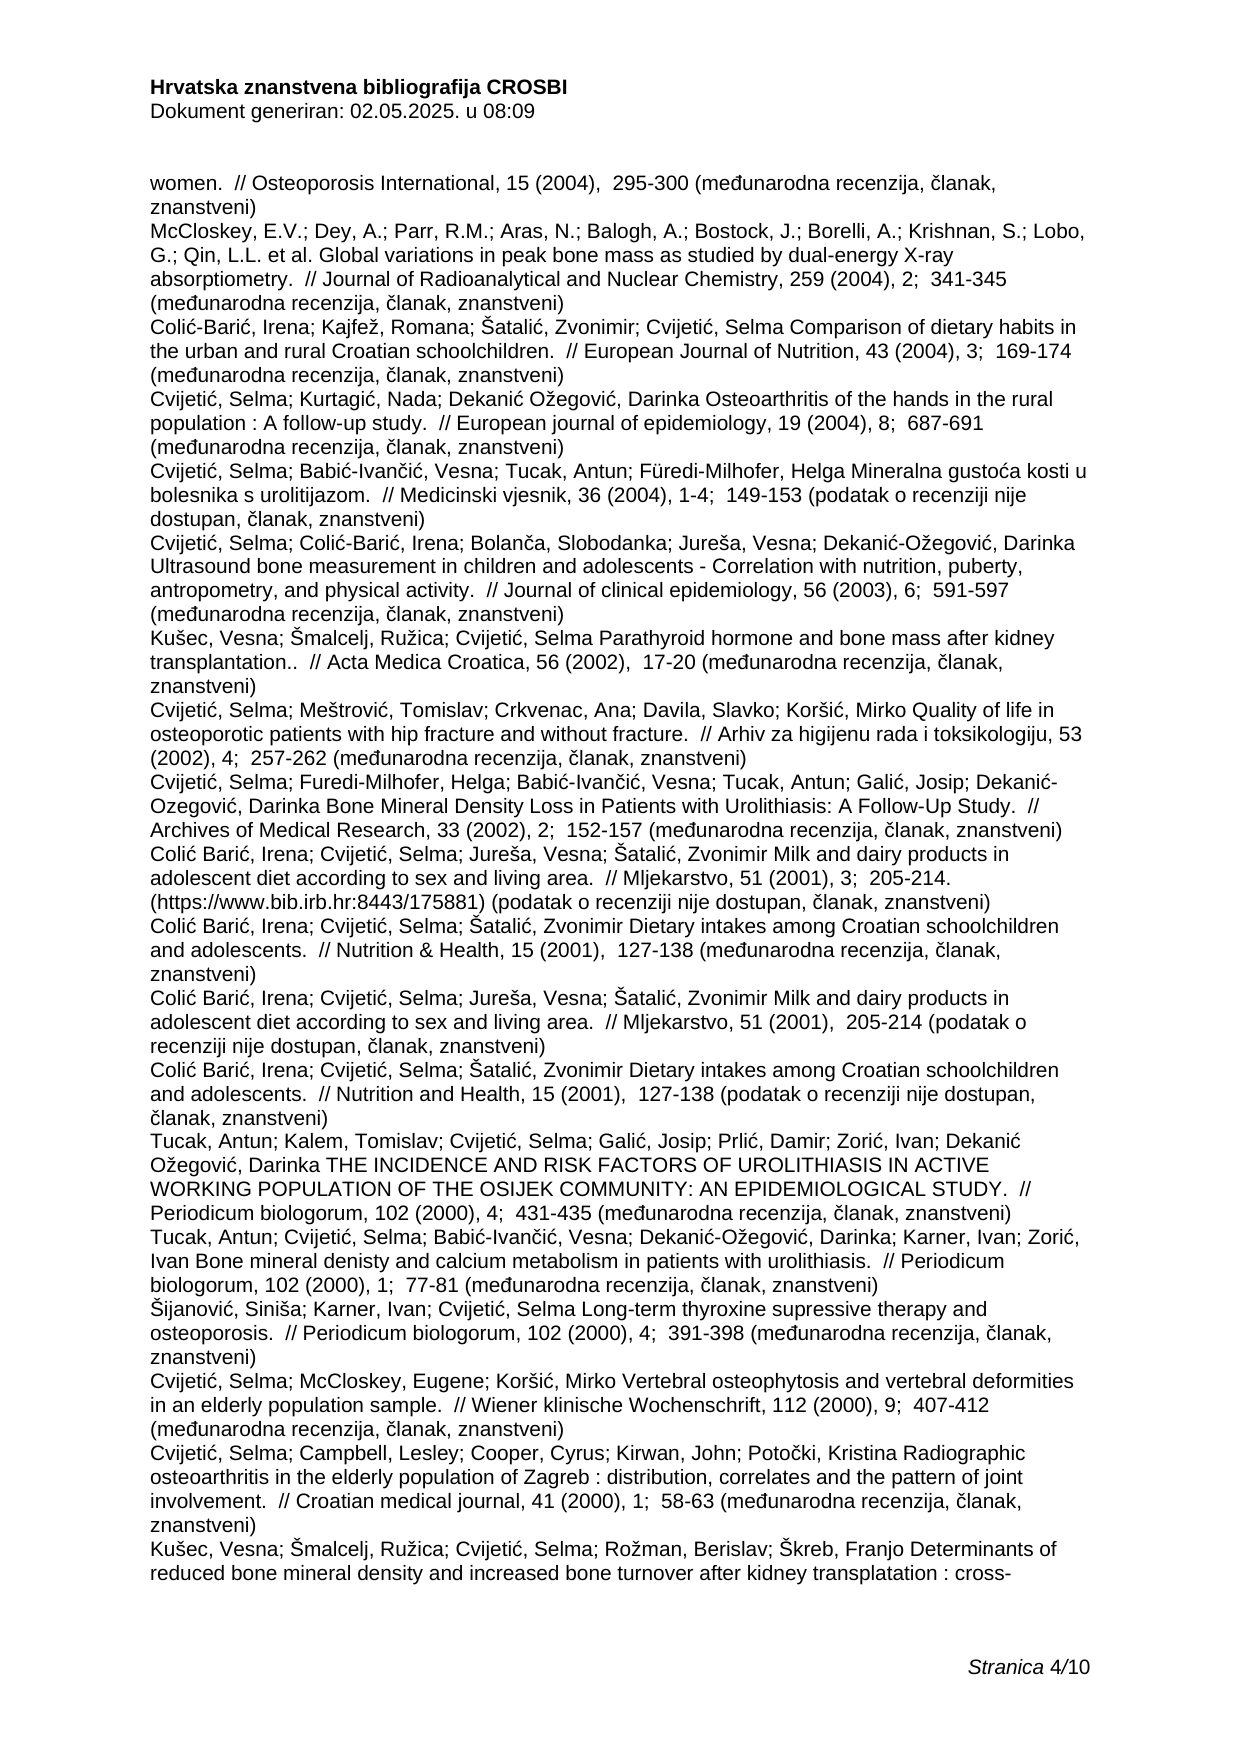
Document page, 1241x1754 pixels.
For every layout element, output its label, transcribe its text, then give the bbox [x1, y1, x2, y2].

text Tucak, Antun; Cvijetić, Selma; Babić-Ivančić, Vesna; Dekanić-Ožegović, Darinka; Karner, Ivan; Zorić, Ivan [150, 1225, 1090, 1297]
text Colić Barić, Irena; Cvijetić, Selma; Šatalić, Zvonimir [150, 914, 1090, 986]
text Cvijetić, Selma; Colić-Barić, Irena; Bolanča, Slobodanka; Jureša, Vesna; Dekanić-Ožegović, Darinka [150, 530, 1090, 626]
text Cvijetić, Selma; Babić-Ivančić, Vesna; Tucak, Antun; Füredi-Milhofer, Helga [150, 458, 1090, 530]
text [150, 1537, 1090, 1584]
text McCloskey, E.V.; Dey, A.; Parr, R.M.; Aras, N.; Balogh, A.; Bostock, J.; Borelli, A.; Krishnan, S.; Lobo, G.; Qin, L.L. et al. [150, 219, 1090, 315]
text Colić-Barić, Irena; Kajfež, Romana; Šatalić, Zvonimir; Cvijetić, Selma [150, 315, 1090, 387]
text Colić Barić, Irena; Cvijetić, Selma; Jureša, Vesna; Šatalić, Zvonimir [150, 986, 1090, 1057]
text Cvijetić, Selma; Campbell, Lesley; Cooper, Cyrus; Kirwan, John; Potočki, Kristina [150, 1441, 1090, 1537]
text Cvijetić, Selma; Kurtagić, Nada; Dekanić Ožegović, Darinka [150, 387, 1090, 458]
text Cvijetić, Selma; Furedi-Milhofer, Helga; Babić-Ivančić, Vesna; Tucak, Antun; Galić, Josip; Dekanić-Ozegović, Darinka [150, 770, 1090, 842]
text Šijanović, Siniša; Karner, Ivan; Cvijetić, Selma [150, 1297, 1090, 1369]
text Kušec, Vesna; Šmalcelj, Ružica; Cvijetić, Selma [150, 626, 1090, 698]
text Tucak, Antun; Kalem, Tomislav; Cvijetić, Selma; Galić, Josip; Prlić, Damir; Zorić, Ivan; Dekanić Ožegović, Darinka [150, 1129, 1090, 1225]
text Cvijetić, Selma; Meštrović, Tomislav; Crkvenac, Ana; Davila, Slavko; Koršić, Mirko [150, 698, 1090, 770]
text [150, 171, 1090, 219]
text Colić Barić, Irena; Cvijetić, Selma; Šatalić, Zvonimir [150, 1057, 1090, 1129]
text Cvijetić, Selma; McCloskey, Eugene; Koršić, Mirko [150, 1369, 1090, 1441]
text Colić Barić, Irena; Cvijetić, Selma; Jureša, Vesna; Šatalić, Zvonimir [150, 842, 1090, 914]
